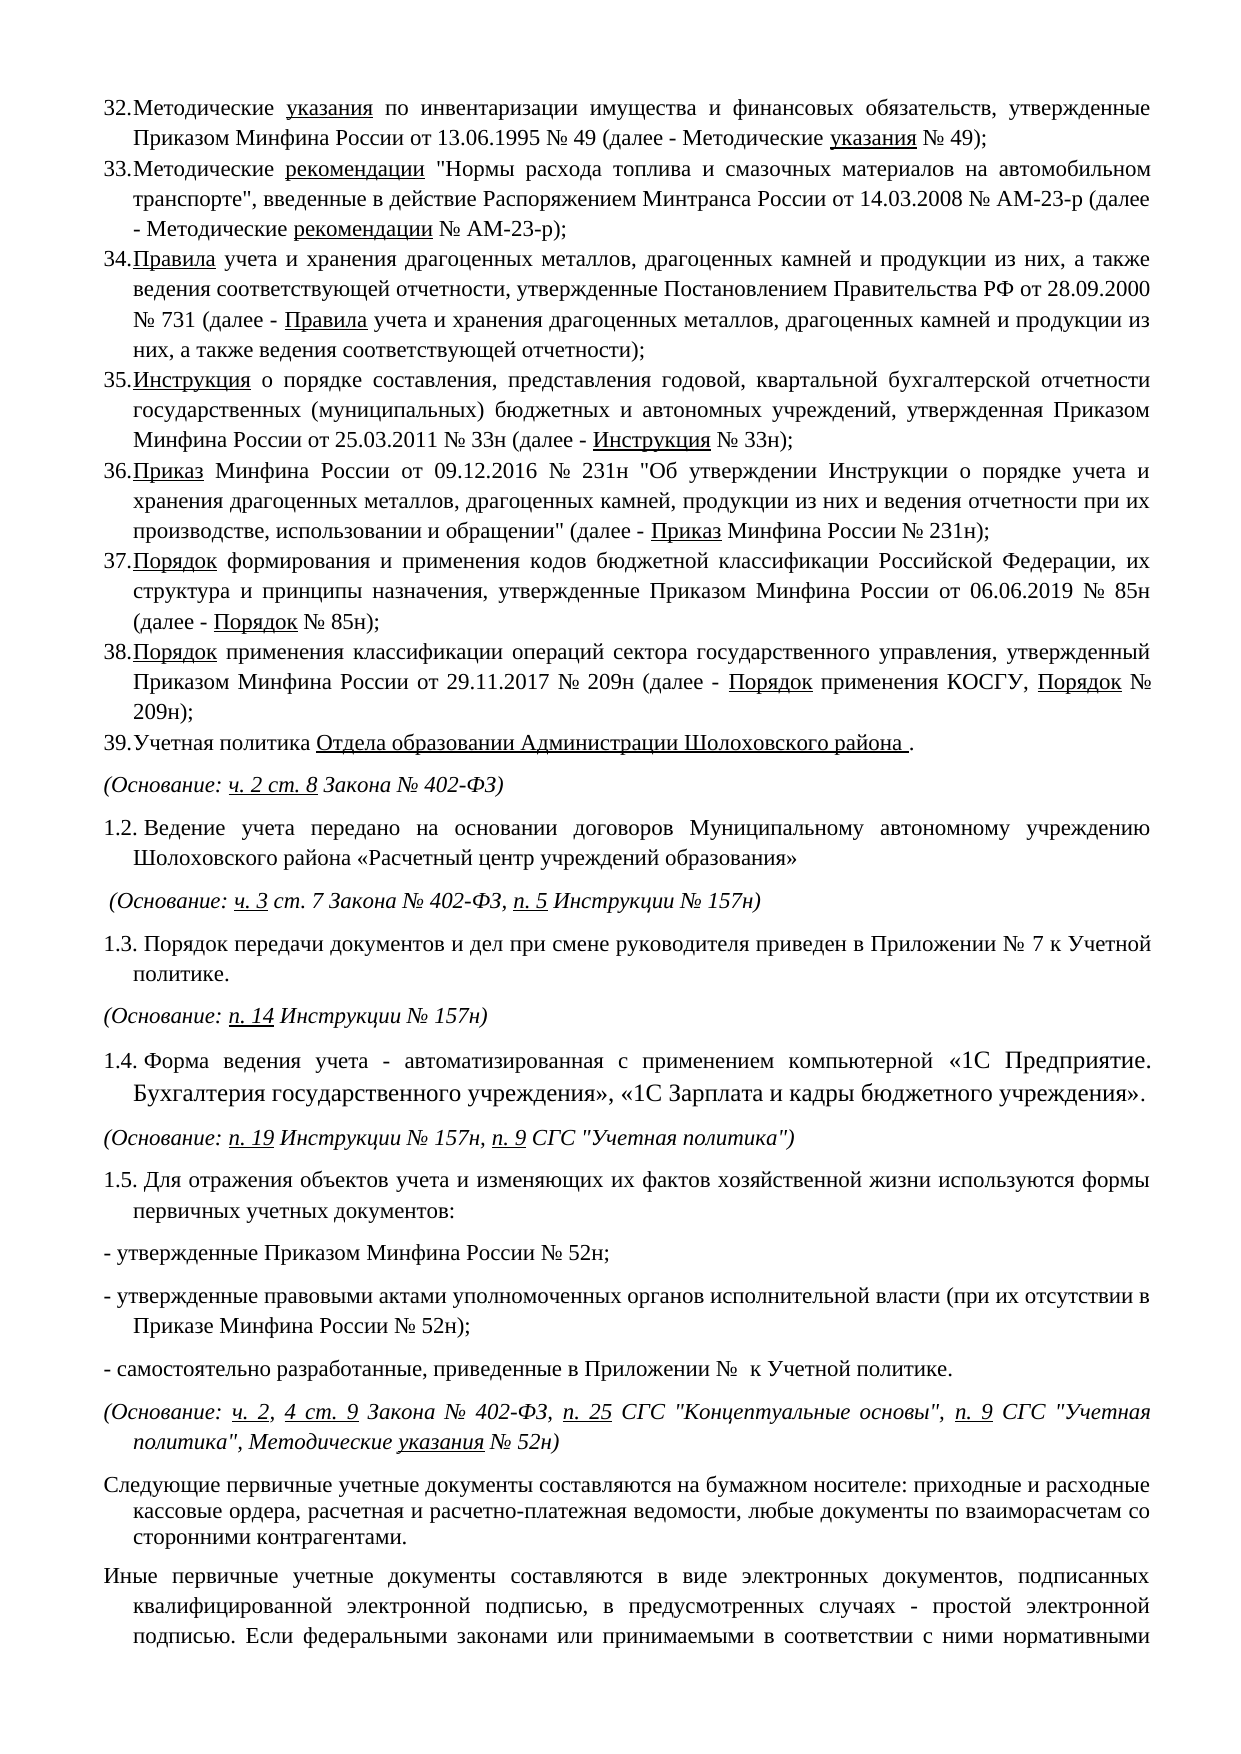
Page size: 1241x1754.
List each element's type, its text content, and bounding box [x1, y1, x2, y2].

subtitle Ведение учета передано на основании договоров Муниципальному автономному учреждению Шолоховского района «Расчетный центр учреждений образования» [103, 814, 1152, 871]
text (Основание: п. 14 Инструкции № 157н) [103, 1002, 1152, 1029]
list Порядок формирования и применения кодов бюджетной классификации Российской Федерации, их структура и принципы назначения, утвержденные Приказом Минфина России от 06.06.2019 № 85н (далее - Порядок № 85н); [103, 547, 1152, 634]
subtitle Для отражения объектов учета и изменяющих их фактов хозяйственной жизни используются формы первичных учетных документов: [103, 1166, 1152, 1223]
subtitle Порядок передачи документов и дел при смене руководителя приведен в Приложении № 7 к Учетной политике. [103, 929, 1152, 986]
list Инструкция о порядке составления, представления годовой, квартальной бухгалтерской отчетности государственных (муниципальных) бюджетных и автономных учреждений, утвержденная Приказом Минфина России от 25.03.2011 № 33н (далее - Инструкция № 33н); [103, 366, 1152, 453]
list Приказ Минфина России от 09.12.2016 № 231н "Об утверждении Инструкции о порядке учета и хранения драгоценных металлов, драгоценных камней, продукции из них и ведения отчетности при их производстве, использовании и обращении" (далее - Приказ Минфина России № 231н); [103, 457, 1152, 543]
text (Основание: п. 19 Инструкции № 157н, п. 9 СГС "Учетная политика") [103, 1124, 1152, 1150]
list Порядок применения классификации операций сектора государственного управления, утвержденный Приказом Минфина России от 29.11.2017 № 209н (далее - Порядок применения КОСГУ, Порядок № 209н); [103, 638, 1152, 725]
text - утвержденные Приказом Минфина России № 52н; [103, 1239, 1152, 1266]
list Учетная политика Отдела образовании Администрации Шолоховского района . [103, 728, 1152, 755]
list Методические рекомендации "Нормы расхода топлива и смазочных материалов на автомобильном транспорте", введенные в действие Распоряжением Минтранса России от 14.03.2008 № АМ-23-р (далее - Методические рекомендации № АМ-23-р); [103, 154, 1152, 241]
text - самостоятельно разработанные, приведенные в Приложении № к Учетной политике. [103, 1355, 1152, 1381]
list Методические указания по инвентаризации имущества и финансовых обязательств, утвержденные Приказом Минфина России от 13.06.1995 № 49 (далее - Методические указания № 49); [103, 94, 1152, 151]
text - утвержденные правовыми актами уполномоченных органов исполнительной власти (при их отсутствии в Приказе Минфина России № 52н); [103, 1282, 1152, 1339]
text Следующие первичные учетные документы составляются на бумажном носителе: приходные и расходные кассовые ордера, расчетная и расчетно-платежная ведомости, любые документы по взаиморасчетам со сторонними контрагентами. [103, 1471, 1152, 1550]
subtitle Форма ведения учета - автоматизированная с применением компьютерной «1С Предприятие. Бухгалтерия государственного учреждения», «1С Зарплата и кадры бюджетного учреждения». [103, 1045, 1152, 1107]
text (Основание: ч. 2, 4 ст. 9 Закона № 402-ФЗ, п. 25 СГС "Концептуальные основы", п. 9 СГС "Учетная политика", Методические указания № 52н) [103, 1398, 1152, 1454]
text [103, 1562, 1152, 1649]
list Правила учета и хранения драгоценных металлов, драгоценных камней и продукции из них, а также ведения соответствующей отчетности, утвержденные Постановлением Правительства РФ от 28.09.2000 № 731 (далее - Правила учета и хранения драгоценных металлов, драгоценных камней и продукции из них, а также ведения соответствующей отчетности); [103, 245, 1152, 362]
subtitle (Основание: ч. 3 ст. 7 Закона № 402-ФЗ, п. 5 Инструкции № 157н) [103, 887, 1152, 913]
text (Основание: ч. 2 ст. 8 Закона № 402-ФЗ) [103, 771, 1152, 798]
